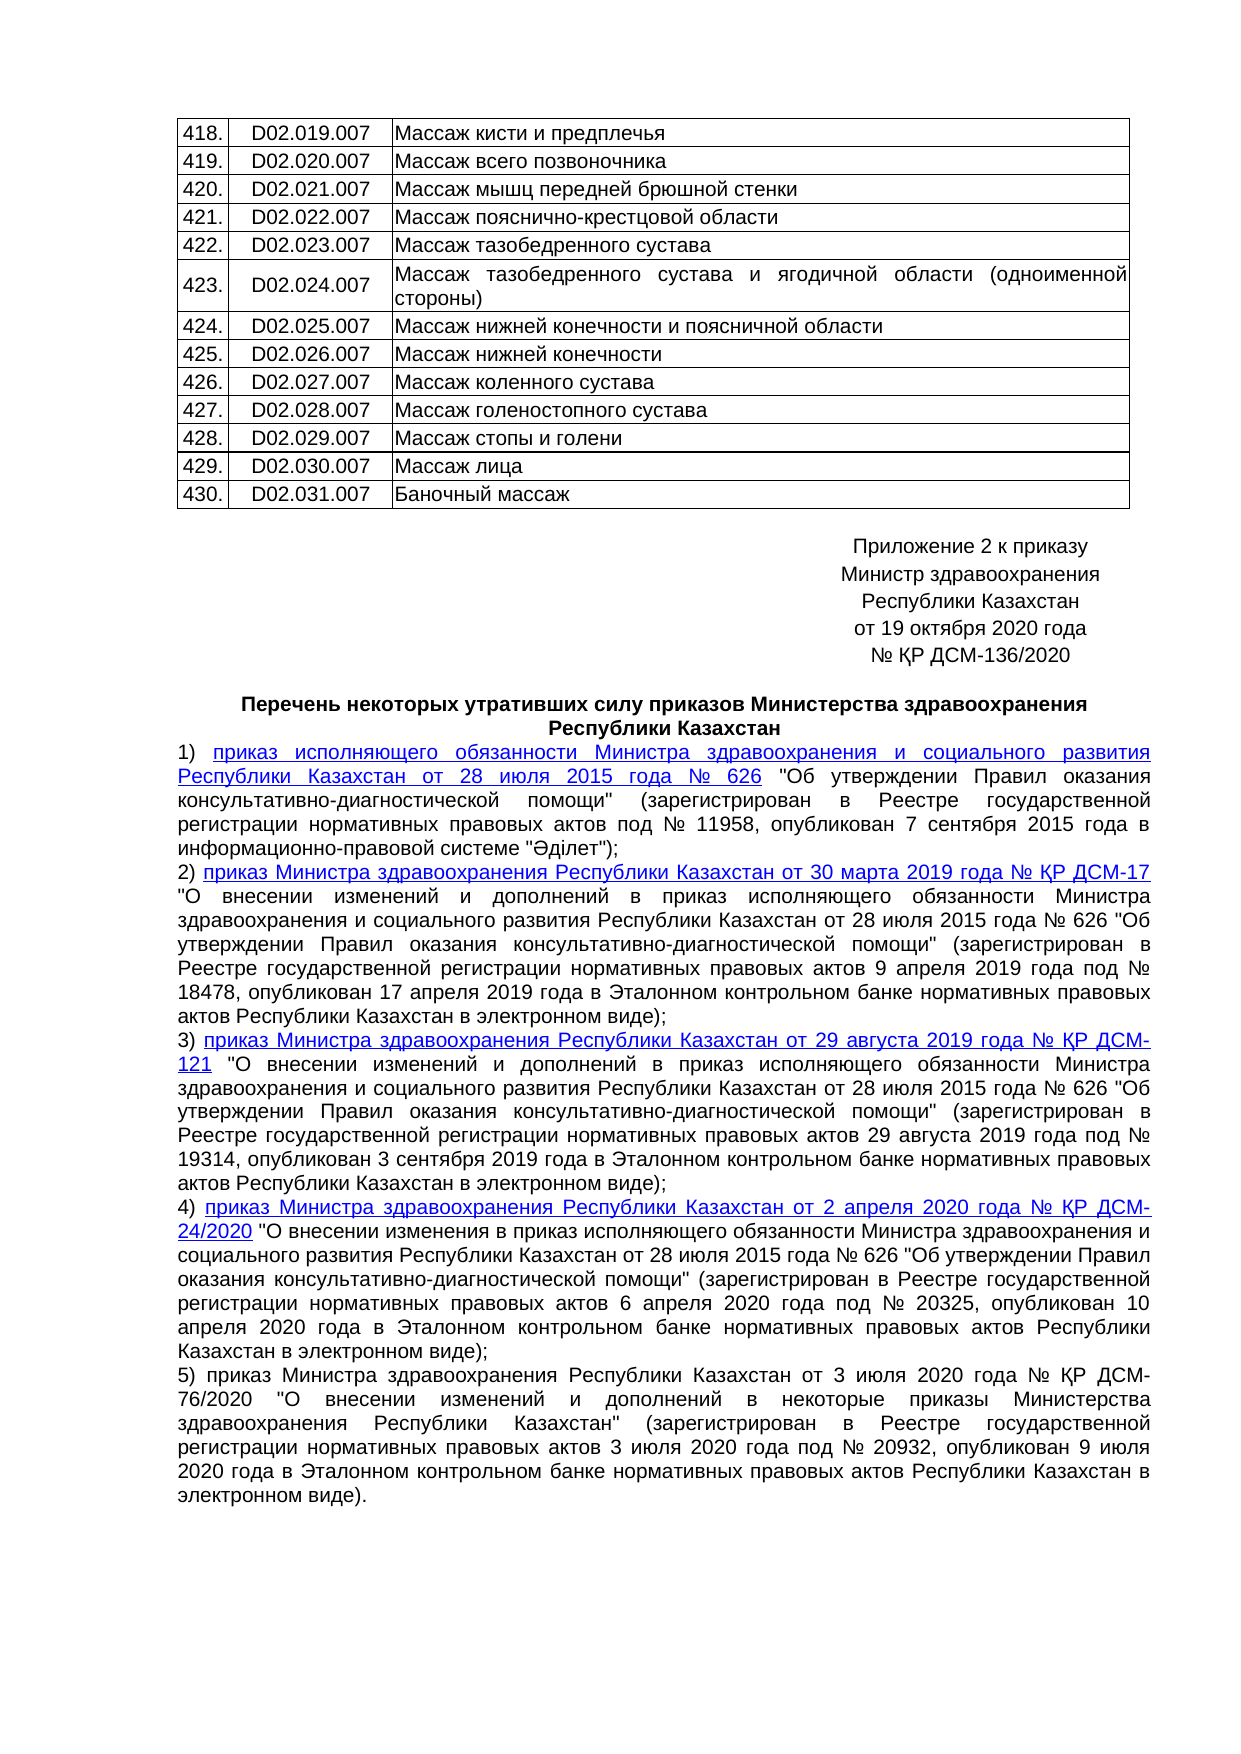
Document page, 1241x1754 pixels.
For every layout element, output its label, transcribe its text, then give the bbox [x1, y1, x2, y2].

text Перечень некоторых утративших силу приказов Министерства здравоохранения Республики Казахстан [177, 692, 1152, 740]
table_cell 429. [178, 453, 228, 479]
table_cell D02.024.007 [229, 260, 392, 311]
table_cell 427. [178, 396, 228, 423]
text 1) приказ исполняющего обязанности Министра здравоохранения и социального развития Республики Казахстан от 28 июля 2015 года № 626 "Об утверждении Правил оказания консультативно-диагностической помощи" (зарегистрирован в Реестре государственной регистрации нормативных правовых актов под № 11958, опубликован 7 сентября 2015 года в информационно-правовой системе "Әділет"); [177, 740, 1152, 860]
table_cell 421. [178, 204, 228, 231]
text 2) приказ Министра здравоохранения Республики Казахстан от 30 марта 2019 года № ҚР ДСМ-17 "О внесении изменений и дополнений в приказ исполняющего обязанности Министра здравоохранения и социального развития Республики Казахстан от 28 июля 2015 года № 626 "Об утверждении Правил оказания консультативно-диагностической помощи" (зарегистрирован в Реестре государственной регистрации нормативных правовых актов 9 апреля 2019 года под № 18478, опубликован 17 апреля 2019 года в Эталонном контрольном банке нормативных правовых актов Республики Казахстан в электронном виде); [177, 860, 1152, 1027]
table_cell D02.031.007 [229, 481, 392, 508]
table_cell 430. [178, 481, 228, 508]
table_cell Массаж тазобедренного сустава и ягодичной области (одноименной стороны) [393, 260, 1129, 311]
table_cell Массаж голеностопного сустава [393, 396, 1129, 423]
table_cell D02.020.007 [229, 147, 392, 174]
table_cell Республики Казахстан [789, 587, 1152, 614]
table_cell D02.028.007 [229, 396, 392, 423]
table_cell 428. [178, 424, 228, 451]
table_cell 422. [178, 232, 228, 259]
table_cell Баночный массаж [393, 481, 1129, 508]
table_cell от 19 октября 2020 года [789, 614, 1152, 641]
table_cell 424. [178, 312, 228, 339]
table_cell Массаж стопы и голени [393, 424, 1129, 451]
table_cell Массаж кисти и предплечья [393, 119, 1129, 146]
table_cell Массаж нижней конечности и поясничной области [393, 312, 1129, 339]
table_cell Министр здравоохранения [789, 560, 1152, 587]
table_cell 418. [178, 119, 228, 146]
table_cell D02.029.007 [229, 424, 392, 451]
table_cell D02.030.007 [229, 453, 392, 479]
table_cell D02.025.007 [229, 312, 392, 339]
table_cell 426. [178, 368, 228, 395]
table_header Приложение 2 к приказу [789, 533, 1152, 560]
text 3) приказ Министра здравоохранения Республики Казахстан от 29 августа 2019 года № ҚР ДСМ-121 "О внесении изменений и дополнений в приказ исполняющего обязанности Министра здравоохранения и социального развития Республики Казахстан от 28 июля 2015 года № 626 "Об утверждении Правил оказания консультативно-диагностической помощи" (зарегистрирован в Реестре государственной регистрации нормативных правовых актов 29 августа 2019 года под № 19314, опубликован 3 сентября 2019 года в Эталонном контрольном банке нормативных правовых актов Республики Казахстан в электронном виде); [177, 1027, 1152, 1195]
table_cell D02.026.007 [229, 340, 392, 367]
table_cell D02.022.007 [229, 204, 392, 231]
table_cell D02.027.007 [229, 368, 392, 395]
table_cell D02.023.007 [229, 232, 392, 259]
table_cell Массаж коленного сустава [393, 368, 1129, 395]
table_cell 425. [178, 340, 228, 367]
table_cell D02.019.007 [229, 119, 392, 146]
table_cell Массаж нижней конечности [393, 340, 1129, 367]
table_cell 423. [178, 260, 228, 311]
text 4) приказ Министра здравоохранения Республики Казахстан от 2 апреля 2020 года № ҚР ДСМ-24/2020 "О внесении изменения в приказ исполняющего обязанности Министра здравоохранения и социального развития Республики Казахстан от 28 июля 2015 года № 626 "Об утверждении Правил оказания консультативно-диагностической помощи" (зарегистрирован в Реестре государственной регистрации нормативных правовых актов 6 апреля 2020 года под № 20325, опубликован 10 апреля 2020 года в Эталонном контрольном банке нормативных правовых актов Республики Казахстан в электронном виде); [177, 1195, 1152, 1363]
table_cell Массаж пояснично-крестцовой области [393, 204, 1129, 231]
text 5) приказ Министра здравоохранения Республики Казахстан от 3 июля 2020 года № ҚР ДСМ-76/2020 "О внесении изменений и дополнений в некоторые приказы Министерства здравоохранения Республики Казахстан" (зарегистрирован в Реестре государственной регистрации нормативных правовых актов 3 июля 2020 года под № 20932, опубликован 9 июля 2020 года в Эталонном контрольном банке нормативных правовых актов Республики Казахстан в электронном виде). [177, 1363, 1152, 1507]
table_cell Массаж тазобедренного сустава [393, 232, 1129, 259]
table_cell 419. [178, 147, 228, 174]
table_cell 420. [178, 175, 228, 202]
table_cell Массаж мышц передней брюшной стенки [393, 175, 1129, 202]
table_cell D02.021.007 [229, 175, 392, 202]
table_cell Массаж лица [393, 453, 1129, 479]
table_cell № ҚР ДСМ-136/2020 [789, 641, 1152, 668]
table_cell Массаж всего позвоночника [393, 147, 1129, 174]
